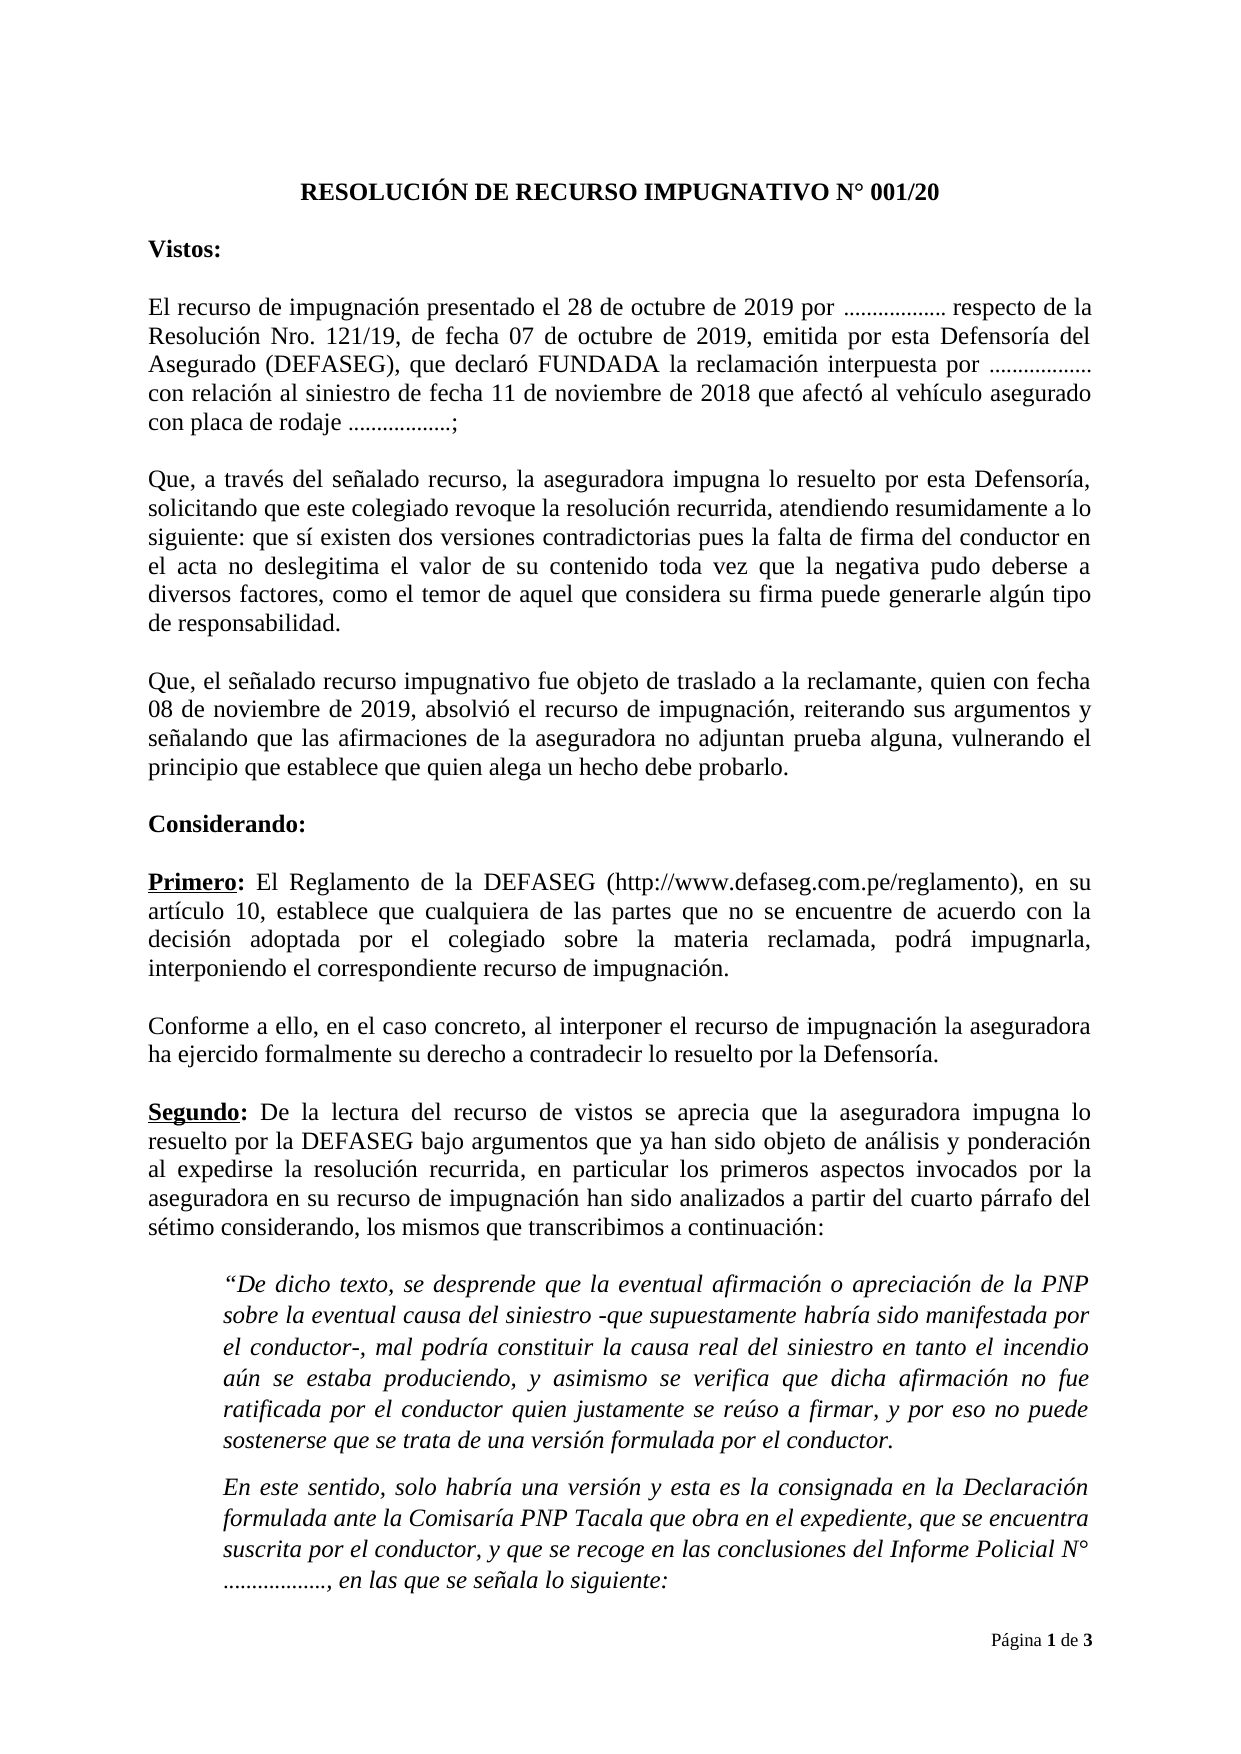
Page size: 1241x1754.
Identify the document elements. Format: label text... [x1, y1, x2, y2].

text RESOLUCIÓN DE RECURSO IMPUGNATIVO N° 001/20 [148, 177, 1092, 206]
text Que, a través del señalado recurso, la aseguradora impugna lo resuelto por esta Defensoría, solicitando que este colegiado revoque la resolución recurrida, atendiendo resumidamente a lo siguiente: que sí existen dos versiones contradictorias pues la falta de firma del conductor en el acta no deslegitima el valor de su contenido toda vez que la negativa pudo deberse a diversos factores, como el temor de aquel que considera su firma puede generarle algún tipo de responsabilidad. [148, 464, 1092, 637]
text En este sentido, solo habría una versión y esta es la consignada en la Declaración formulada ante la Comisaría PNP Tacala que obra en el expediente, que se encuentra suscrita por el conductor, y que se recoge en las conclusiones del Informe Policial N° .................., en las que se señala lo siguiente: [223, 1472, 1092, 1594]
text Vistos: [148, 234, 1092, 263]
text Conforme a ello, en el caso concreto, al interponer el recurso de impugnación la aseguradora ha ejercido formalmente su derecho a contradecir lo resuelto por la Defensoría. [148, 1011, 1092, 1068]
text Primero: El Reglamento de la DEFASEG (http://www.defaseg.com.pe/reglamento), en su artículo 10, establece que cualquiera de las partes que no se encuentre de acuerdo con la decisión adoptada por el colegiado sobre la materia reclamada, podrá impugnarla, interponiendo el correspondiente recurso de impugnación. [148, 867, 1092, 982]
text El recurso de impugnación presentado el 28 de octubre de 2019 por .................. respecto de la Resolución Nro. 121/19, de fecha 07 de octubre de 2019, emitida por esta Defensoría del Asegurado (DEFASEG), que declaró FUNDADA la reclamación interpuesta por .................. con relación al siniestro de fecha 11 de noviembre de 2018 que afectó al vehículo asegurado con placa de rodaje ..................; [148, 292, 1092, 436]
text “De dicho texto, se desprende que la eventual afirmación o apreciación de la PNP sobre la eventual causa del siniestro -que supuestamente habría sido manifestada por el conductor-, mal podría constituir la causa real del siniestro en tanto el incendio aún se estaba produciendo, y asimismo se verifica que dicha afirmación no fue ratificada por el conductor quien justamente se reúso a firmar, y por eso no puede sostenerse que se trata de una versión formulada por el conductor. [223, 1269, 1092, 1453]
text Segundo: De la lectura del recurso de vistos se aprecia que la aseguradora impugna lo resuelto por la DEFASEG bajo argumentos que ya han sido objeto de análisis y ponderación al expedirse la resolución recurrida, en particular los primeros aspectos invocados por la aseguradora en su recurso de impugnación han sido analizados a partir del cuarto párrafo del sétimo considerando, los mismos que transcribimos a continuación: [148, 1097, 1092, 1241]
text Considerando: [148, 809, 1092, 838]
text Que, el señalado recurso impugnativo fue objeto de traslado a la reclamante, quien con fecha 08 de noviembre de 2019, absolvió el recurso de impugnación, reiterando sus argumentos y señalando que las afirmaciones de la aseguradora no adjuntan prueba alguna, vulnerando el principio que establece que quien alega un hecho debe probarlo. [148, 666, 1092, 781]
